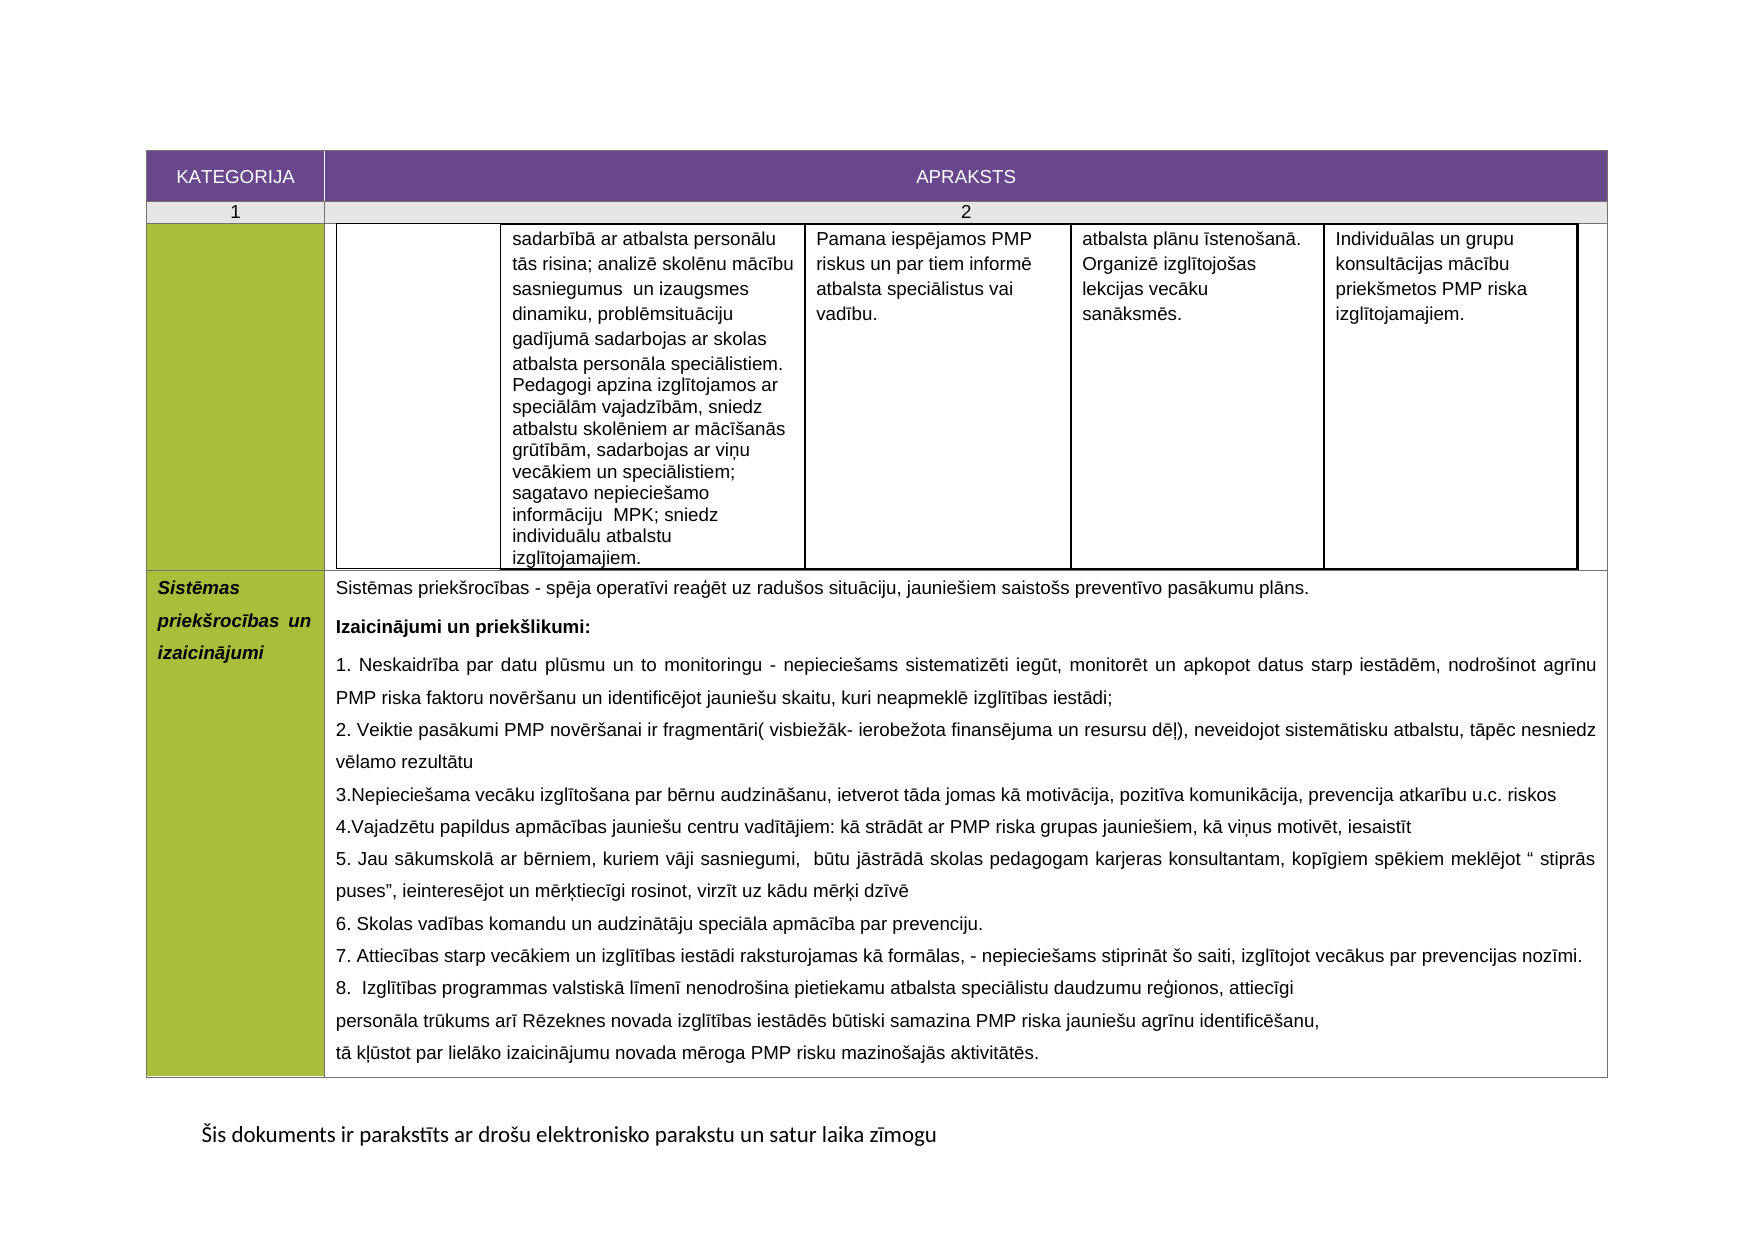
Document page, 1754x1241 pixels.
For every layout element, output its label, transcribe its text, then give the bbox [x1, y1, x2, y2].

table_cell 2 [325, 202, 1607, 223]
table_header KATEGORIJA [147, 151, 324, 201]
table_cell Sistēmas priekšrocības un izaicinājumi [147, 571, 324, 1076]
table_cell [1579, 224, 1607, 570]
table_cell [325, 224, 500, 570]
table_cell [147, 224, 324, 570]
table_header APRAKSTS [325, 151, 1607, 201]
table_cell Sistēmas priekšrocības - spēja operatīvi reaģēt uz radušos situāciju, jauniešiem saistošs preventīvo pasākumu plāns. Izaicinājumi un priekšlikumi: 1. Neskaidrība par datu plūsmu un to monitoringu - nepieciešams sistematizēti iegūt, monitorēt un apkopot datus starp iestādēm, nodrošinot agrīnu PMP riska faktoru novēršanu un identificējot jauniešu skaitu, kuri neapmeklē izglītības iestādi; 2. Veiktie pasākumi PMP novēršanai ir fragmentāri( visbiežāk- ierobežota finansējuma un resursu dēļ), neveidojot sistemātisku atbalstu, tāpēc nesniedz vēlamo rezultātu 3.Nepieciešama vecāku izglītošana par bērnu audzināšanu, ietverot tāda jomas kā motivācija, pozitīva komunikācija, prevencija atkarību u.c. riskos 4.Vajadzētu papildus apmācības jauniešu centru vadītājiem: kā strādāt ar PMP riska grupas jauniešiem, kā viņus motivēt, iesaistīt 5. Jau sākumskolā ar bērniem, kuriem vāji sasniegumi, būtu jāstrādā skolas pedagogam karjeras konsultantam, kopīgiem spēkiem meklējot “ stiprās puses”, ieinteresējot un mērķtiecīgi rosinot, virzīt uz kādu mērķi dzīvē 6. Skolas vadības komandu un audzinātāju speciāla apmācība par prevenciju. 7. Attiecības starp vecākiem un izglītības iestādi raksturojamas kā formālas, - nepieciešams stiprināt šo saiti, izglītojot vecākus par prevencijas nozīmi. 8. Izglītības programmas valstiskā līmenī nenodrošina pietiekamu atbalsta speciālistu daudzumu reģionos, attiecīgi personāla trūkums arī Rēzeknes novada izglītības iestādēs būtiski samazina PMP riska jauniešu agrīnu identificēšanu, tā kļūstot par lielāko izaicinājumu novada mēroga PMP risku mazinošajās aktivitātēs. [325, 571, 1607, 1076]
table_cell 1 [147, 202, 324, 223]
